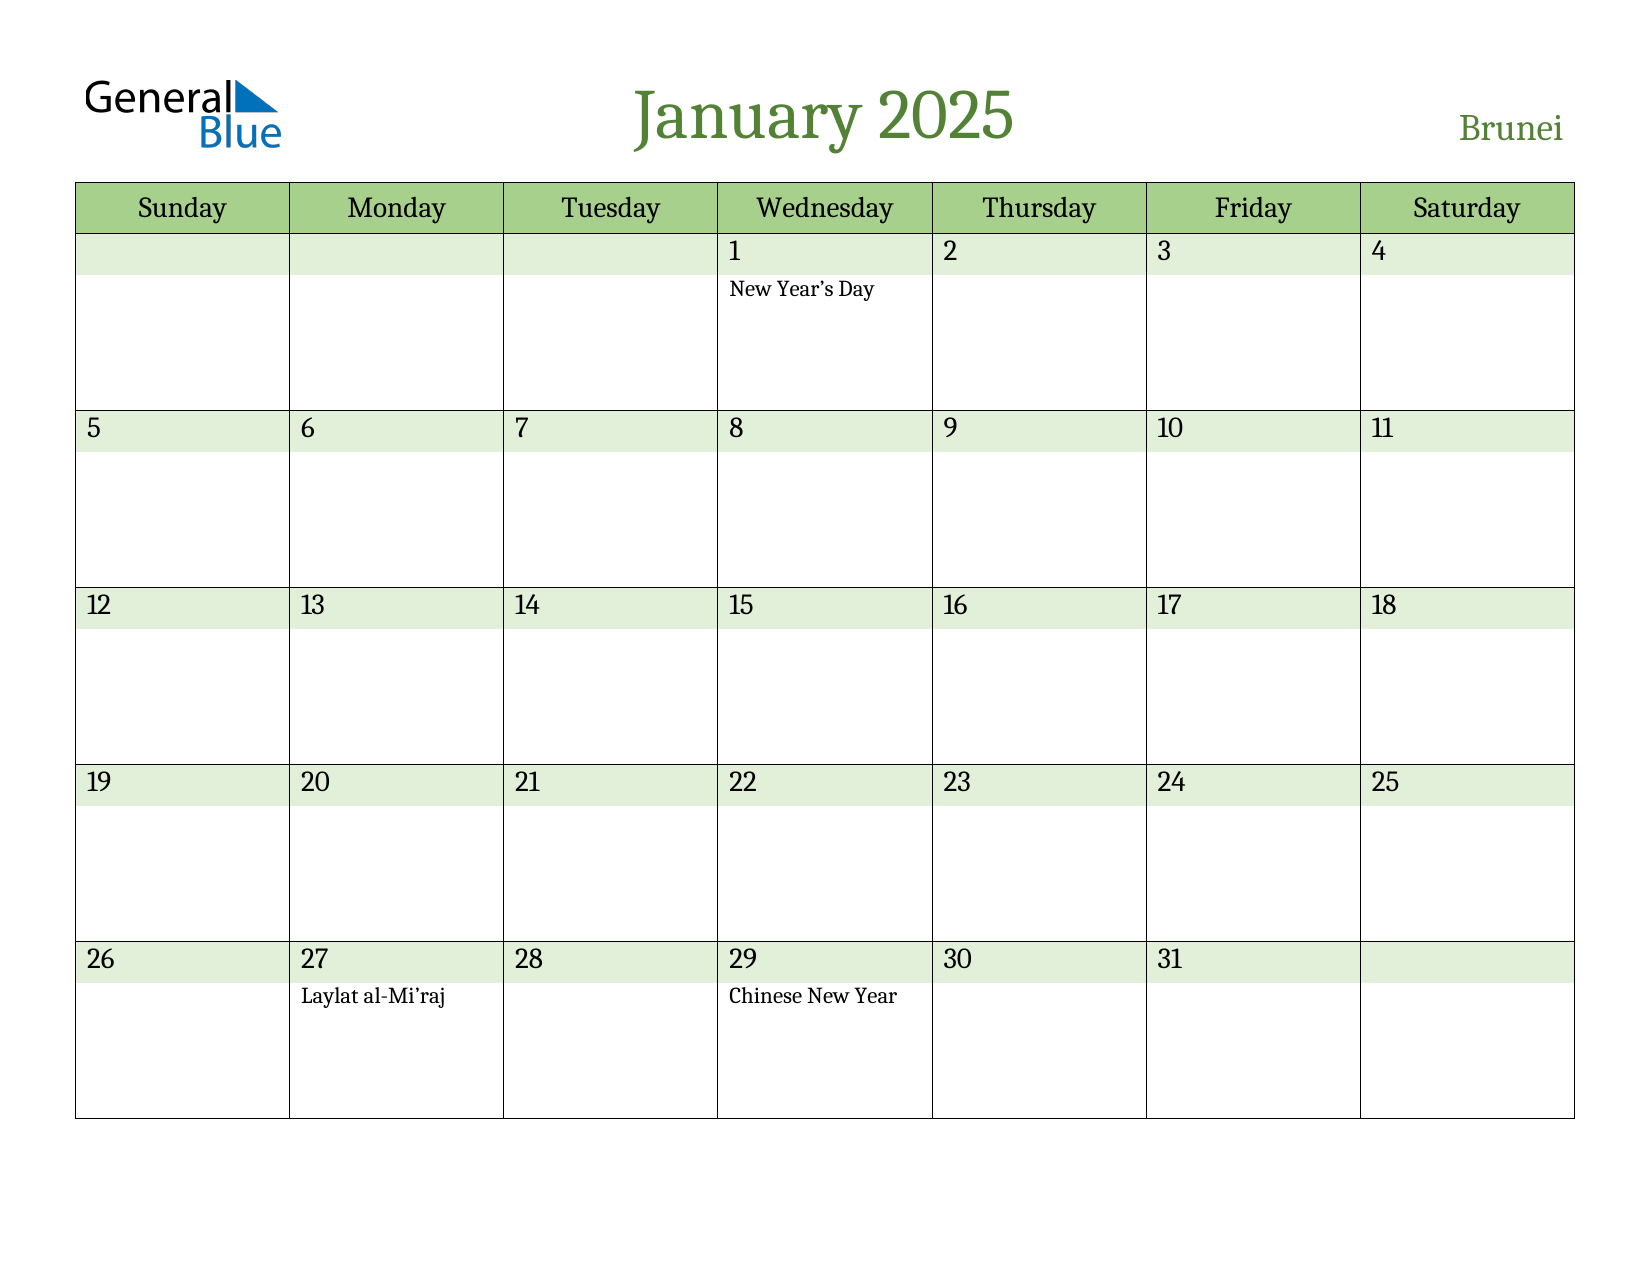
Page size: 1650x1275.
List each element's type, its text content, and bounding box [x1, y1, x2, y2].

table_cell 25 [1361, 765, 1574, 806]
table_cell [76, 452, 289, 587]
table_cell [76, 234, 289, 275]
table_cell 3 [1147, 234, 1360, 275]
table_cell Tuesday [504, 183, 717, 233]
table_cell 7 [504, 411, 717, 452]
table_cell [933, 452, 1146, 587]
table_cell [504, 629, 717, 764]
table_cell [1361, 275, 1574, 410]
table_cell [76, 983, 289, 1118]
table_cell [504, 234, 717, 275]
table_cell [933, 806, 1146, 941]
table_cell 17 [1147, 588, 1360, 629]
table_cell [718, 806, 932, 941]
table_cell 11 [1361, 411, 1574, 452]
table_cell Sunday [76, 183, 289, 233]
table_cell Friday [1147, 183, 1360, 233]
table_cell [1147, 629, 1360, 764]
table_cell [1361, 942, 1574, 983]
table_header Brunei [1146, 75, 1574, 182]
table_cell Thursday [933, 183, 1146, 233]
table_cell 23 [933, 765, 1146, 806]
table_cell [1147, 275, 1360, 410]
table_cell Saturday [1361, 183, 1574, 233]
table_cell Laylat al-Mi’raj [290, 983, 503, 1118]
table_cell 9 [933, 411, 1146, 452]
table_cell 18 [1361, 588, 1574, 629]
table_cell [1147, 806, 1360, 941]
table_cell [290, 629, 503, 764]
table_cell 20 [290, 765, 503, 806]
table_cell 22 [718, 765, 932, 806]
table_cell New Year’s Day [718, 275, 932, 410]
table_cell 24 [1147, 765, 1360, 806]
table_cell [76, 275, 289, 410]
table_cell 4 [1361, 234, 1574, 275]
table_cell [718, 629, 932, 764]
table_cell 28 [504, 942, 717, 983]
table_cell [1147, 452, 1360, 587]
table_cell [1361, 983, 1574, 1118]
table_cell 14 [504, 588, 717, 629]
table_cell [933, 275, 1146, 410]
table_cell 16 [933, 588, 1146, 629]
table_cell 10 [1147, 411, 1360, 452]
table_cell [504, 806, 717, 941]
table_cell 29 [718, 942, 932, 983]
table_cell Wednesday [718, 183, 932, 233]
table_cell 21 [504, 765, 717, 806]
table_cell [718, 452, 932, 587]
table_cell [290, 275, 503, 410]
table_cell [76, 806, 289, 941]
table_cell 13 [290, 588, 503, 629]
picture [86, 80, 281, 148]
table_cell 27 [290, 942, 503, 983]
table_cell [504, 983, 717, 1118]
table_cell [1361, 452, 1574, 587]
table_cell [290, 452, 503, 587]
table_cell [1361, 629, 1574, 764]
table_cell [290, 806, 503, 941]
table_cell 5 [76, 411, 289, 452]
table_cell 2 [933, 234, 1146, 275]
table_cell [933, 983, 1146, 1118]
table_cell 31 [1147, 942, 1360, 983]
table_cell [504, 275, 717, 410]
table_cell 8 [718, 411, 932, 452]
table_cell 19 [76, 765, 289, 806]
table_cell [933, 629, 1146, 764]
table_cell 6 [290, 411, 503, 452]
table_cell Chinese New Year [718, 983, 932, 1118]
table_cell Monday [290, 183, 503, 233]
table_cell [290, 234, 503, 275]
table_cell 15 [718, 588, 932, 629]
table_cell 12 [76, 588, 289, 629]
table_cell [1147, 983, 1360, 1118]
table_cell 26 [76, 942, 289, 983]
table_cell 30 [933, 942, 1146, 983]
table_cell 1 [718, 234, 932, 275]
table_cell [76, 629, 289, 764]
table_cell [504, 452, 717, 587]
table_header January 2025 [504, 75, 1146, 182]
table_cell [1361, 806, 1574, 941]
table_header [76, 75, 503, 182]
